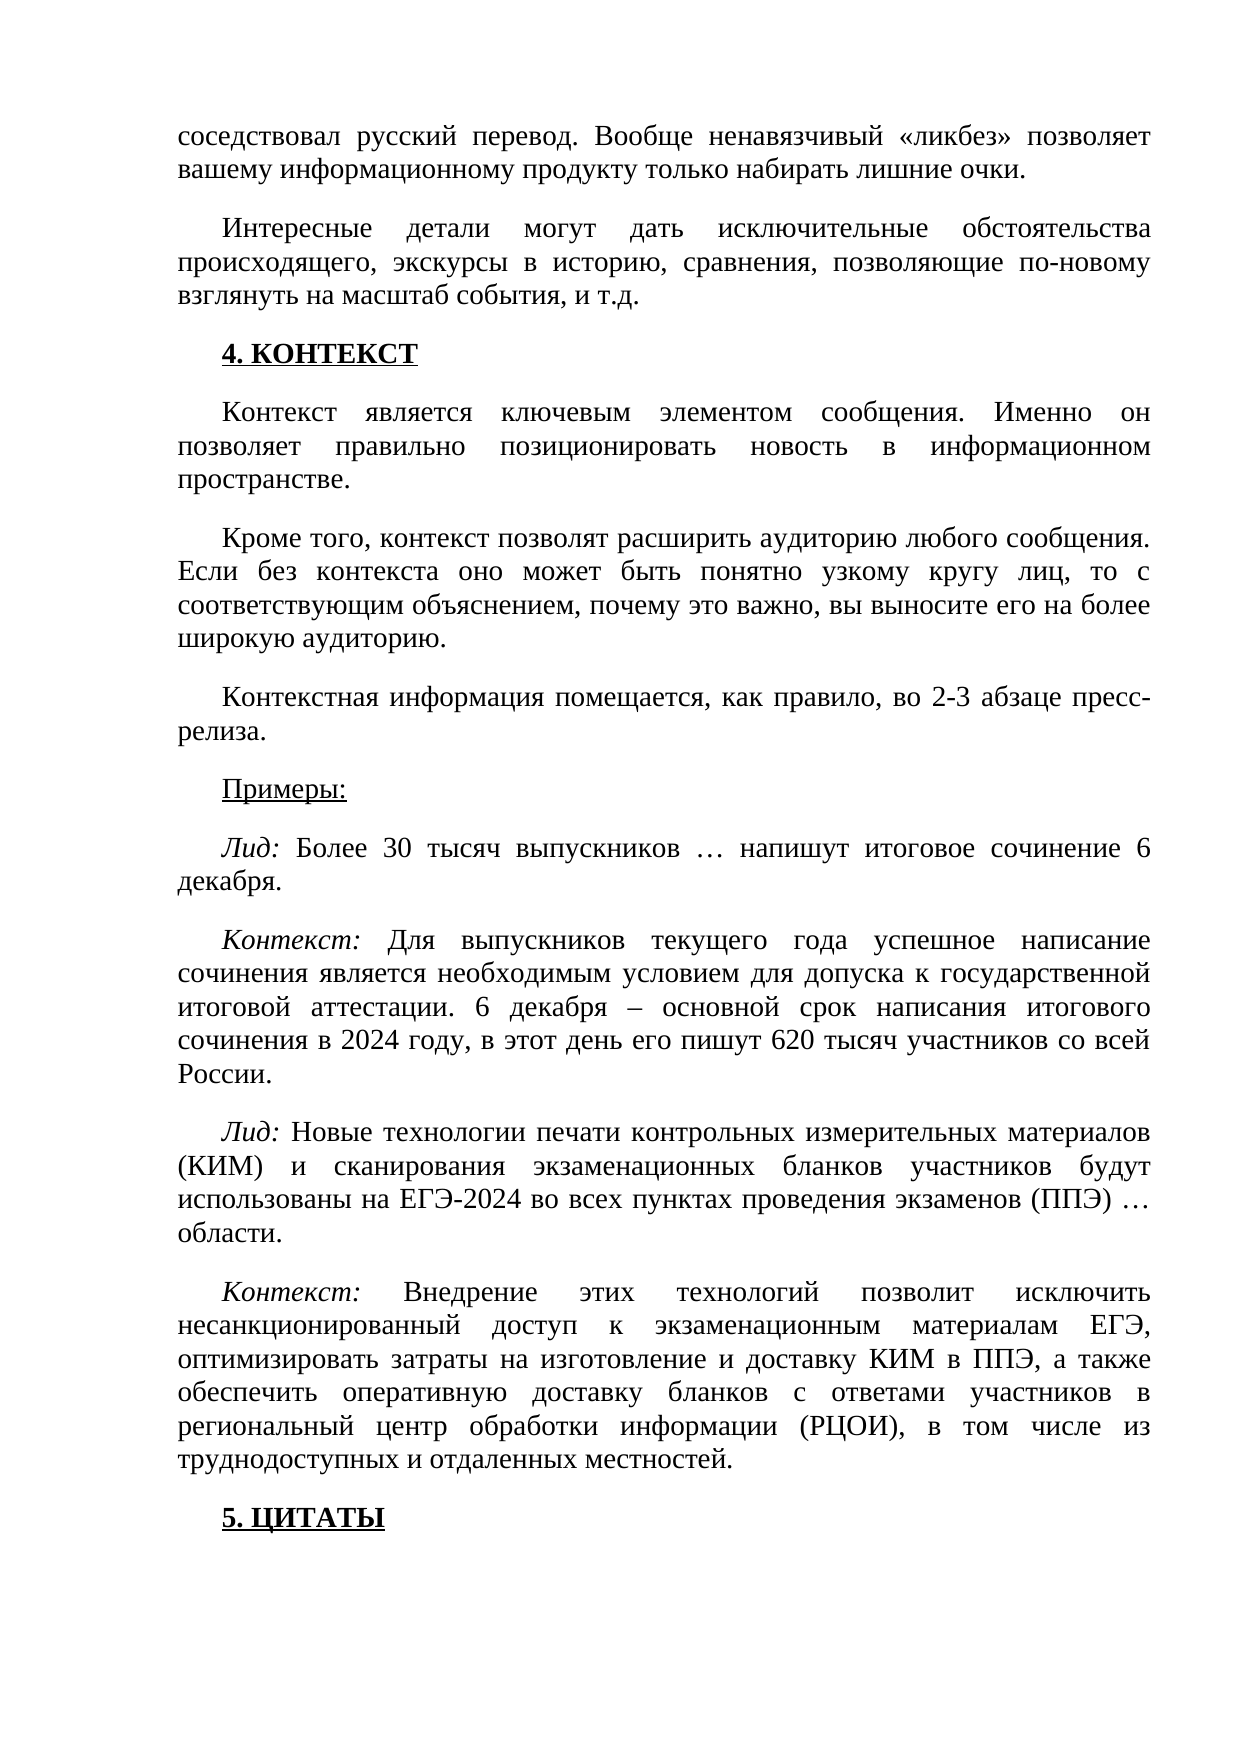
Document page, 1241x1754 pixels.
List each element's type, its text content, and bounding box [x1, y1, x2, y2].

text Контекст является ключевым элементом сообщения. Именно он позволяет правильно позиционировать новость в информационном пространстве. [177, 394, 1152, 495]
text 5. ЦИТАТЫ [177, 1500, 1152, 1533]
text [177, 118, 1152, 185]
text Лид: Более 30 тысяч выпускников … напишут итоговое сочинение 6 декабря. [177, 830, 1152, 897]
text Контекст: Для выпускников текущего года успешное написание сочинения является необходимым условием для допуска к государственной итоговой аттестации. 6 декабря – основной срок написания итогового сочинения в 2024 году, в этот день его пишут 620 тысяч участников со всей России. [177, 922, 1152, 1089]
text 4. КОНТЕКСТ [177, 336, 1152, 369]
text Кроме того, контекст позволят расширить аудиторию любого сообщения. Если без контекста оно может быть понятно узкому кругу лиц, то с соответствующим объяснением, почему это важно, вы выносите его на более широкую аудиторию. [177, 520, 1152, 654]
text Контекст: Внедрение этих технологий позволит исключить несанкционированный доступ к экзаменационным материалам ЕГЭ, оптимизировать затраты на изготовление и доставку КИМ в ППЭ, а также обеспечить оперативную доставку бланков с ответами участников в региональный центр обработки информации (РЦОИ), в том числе из труднодоступных и отдаленных местностей. [177, 1274, 1152, 1475]
text Примеры: [177, 771, 1152, 805]
text Контекстная информация помещается, как правило, во 2-3 абзаце пресс-релиза. [177, 679, 1152, 746]
text Лид: Новые технологии печати контрольных измерительных материалов (КИМ) и сканирования экзаменационных бланков участников будут использованы на ЕГЭ-2024 во всех пунктах проведения экзаменов (ППЭ) … области. [177, 1114, 1152, 1249]
text Интересные детали могут дать исключительные обстоятельства происходящего, экскурсы в историю, сравнения, позволяющие по-новому взглянуть на масштаб события, и т.д. [177, 210, 1152, 311]
